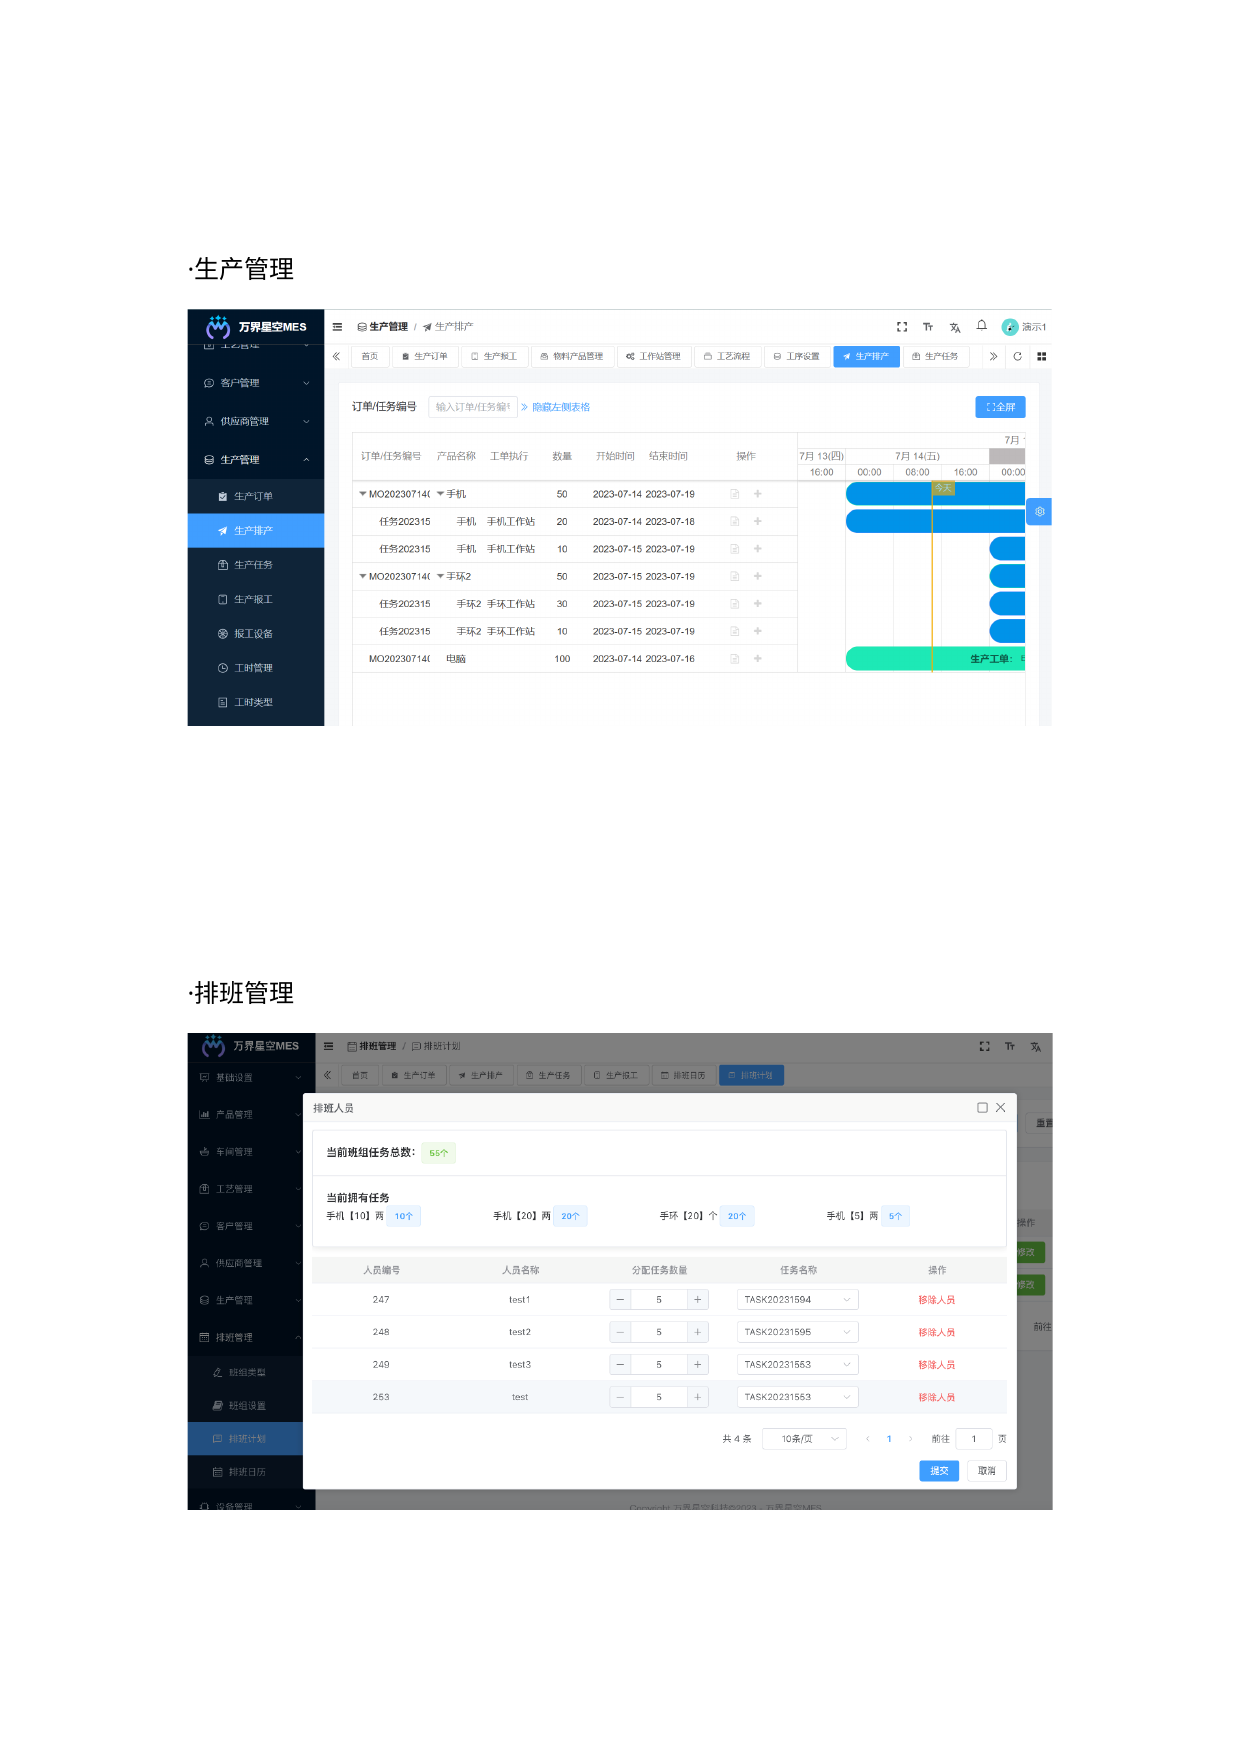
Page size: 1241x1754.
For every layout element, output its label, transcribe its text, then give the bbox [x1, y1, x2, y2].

picture [187, 1033, 1053, 1510]
text ·排班管理 [187, 959, 1053, 1024]
picture [187, 309, 1052, 726]
text ·生产管理 [187, 235, 1053, 300]
